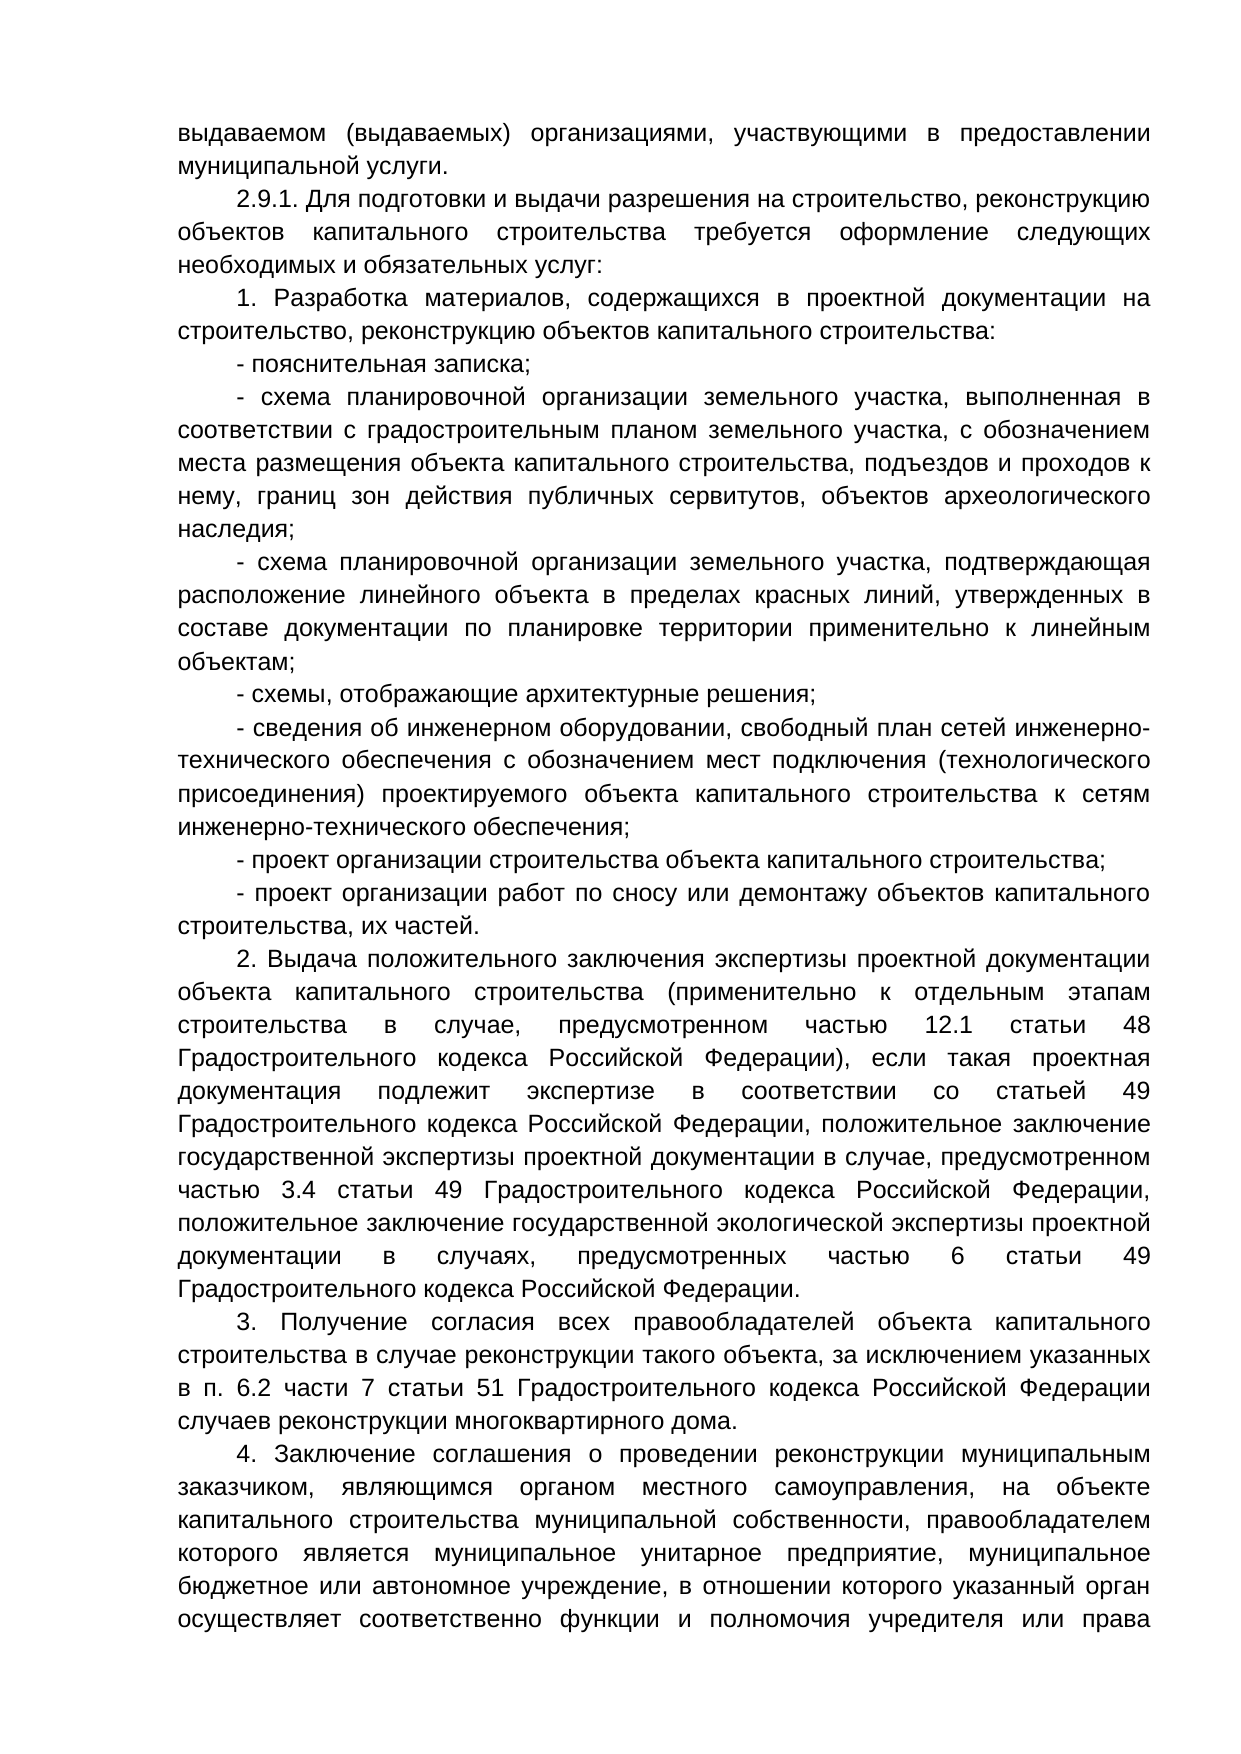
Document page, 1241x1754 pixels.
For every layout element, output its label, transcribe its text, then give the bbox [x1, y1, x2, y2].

text - проект организации строительства объекта капитального строительства; [177, 844, 1152, 873]
text 1. Разработка материалов, содержащихся в проектной документации на строительство, реконструкцию объектов капитального строительства: [177, 283, 1152, 345]
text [177, 1439, 1152, 1633]
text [177, 118, 1152, 180]
text - пояснительная записка; [177, 349, 1152, 378]
text 3. Получение согласия всех правообладателей объекта капитального строительства в случае реконструкции такого объекта, за исключением указанных в п. 6.2 части 7 статьи 51 Градостроительного кодекса Российской Федерации случаев реконструкции многоквартирного дома. [177, 1307, 1152, 1435]
text - проект организации работ по сносу или демонтажу объектов капитального строительства, их частей. [177, 878, 1152, 939]
text - схемы, отображающие архитектурные решения; [177, 679, 1152, 708]
text - схема планировочной организации земельного участка, подтверждающая расположение линейного объекта в пределах красных линий, утвержденных в составе документации по планировке территории применительно к линейным объектам; [177, 547, 1152, 675]
text 2. Выдача положительного заключения экспертизы проектной документации объекта капитального строительства (применительно к отдельным этапам строительства в случае, предусмотренном частью 12.1 статьи 48 Градостроительного кодекса Российской Федерации), если такая проектная документация подлежит экспертизе в соответствии со статьей 49 Градостроительного кодекса Российской Федерации, положительное заключение государственной экспертизы проектной документации в случае, предусмотренном частью 3.4 статьи 49 Градостроительного кодекса Российской Федерации, положительное заключение государственной экологической экспертизы проектной документации в случаях, предусмотренных частью 6 статьи 49 Градостроительного кодекса Российской Федерации. [177, 944, 1152, 1303]
text - схема планировочной организации земельного участка, выполненная в соответствии с градостроительным планом земельного участка, с обозначением места размещения объекта капитального строительства, подъездов и проходов к нему, границ зон действия публичных сервитутов, объектов археологического наследия; [177, 382, 1152, 543]
text - сведения об инженерном оборудовании, свободный план сетей инженерно-технического обеспечения с обозначением мест подключения (технологического присоединения) проектируемого объекта капитального строительства к сетям инженерно-технического обеспечения; [177, 712, 1152, 840]
text 2.9.1. Для подготовки и выдачи разрешения на строительство, реконструкцию объектов капитального строительства требуется оформление следующих необходимых и обязательных услуг: [177, 184, 1152, 279]
